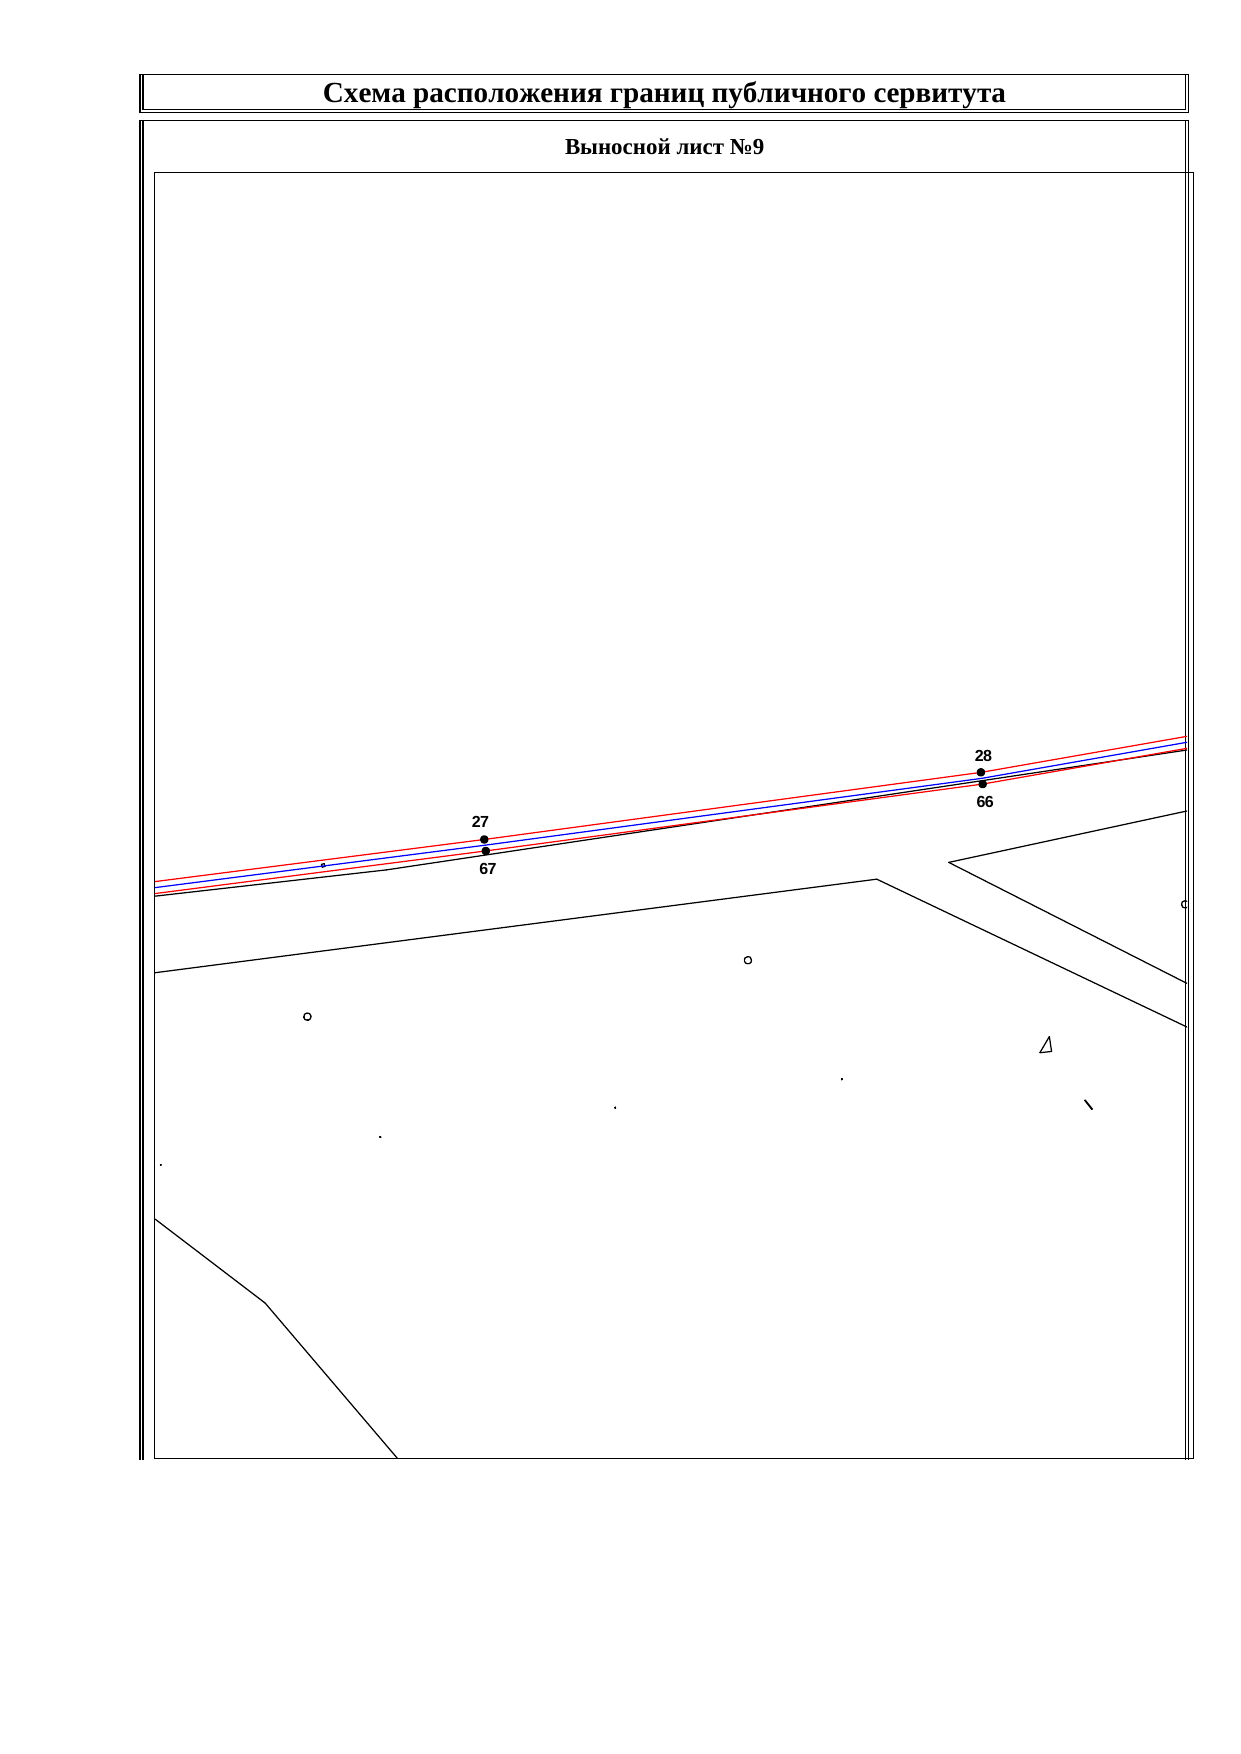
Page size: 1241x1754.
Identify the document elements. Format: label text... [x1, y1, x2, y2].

table_header Выносной лист №9 [144, 121, 1185, 159]
table_cell [144, 160, 1185, 1459]
